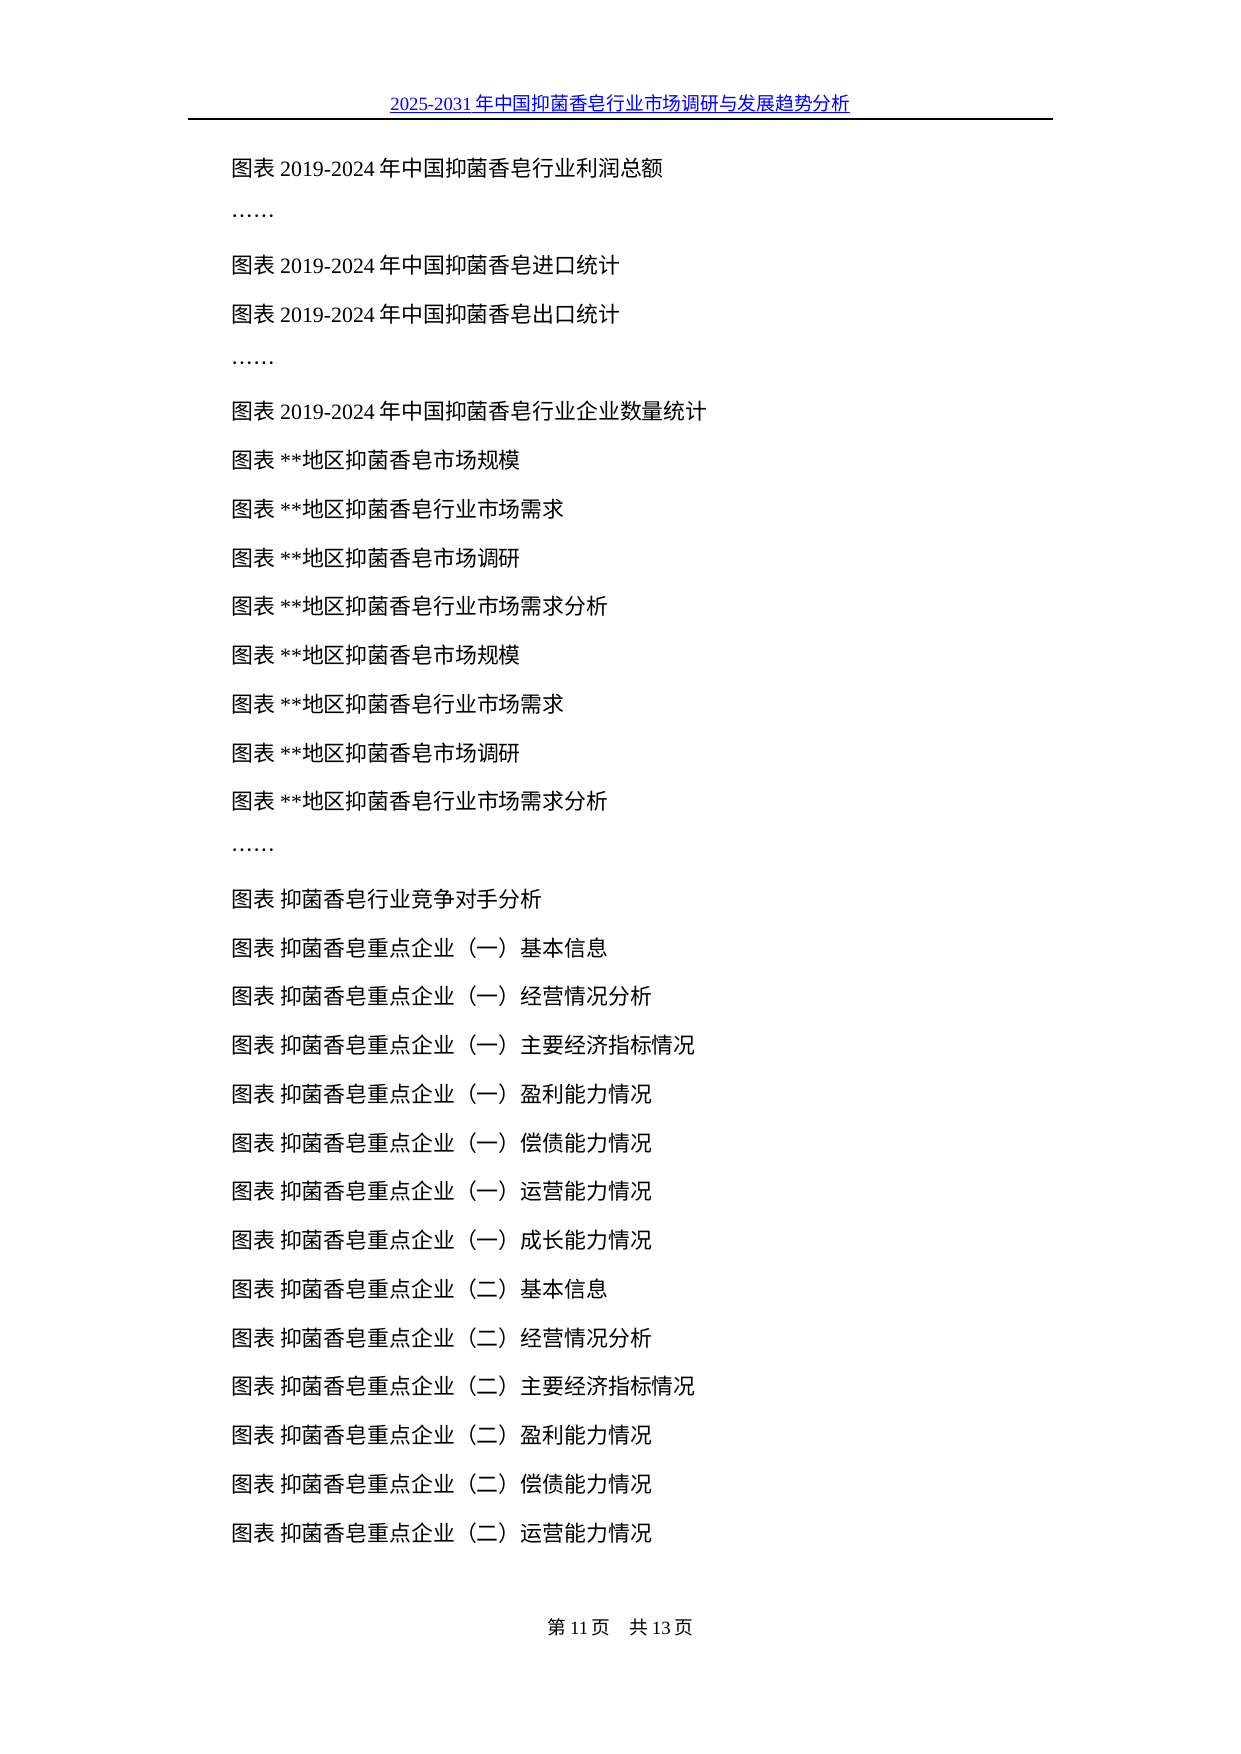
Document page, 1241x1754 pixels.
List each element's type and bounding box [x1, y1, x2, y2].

text [187, 150, 1053, 1548]
